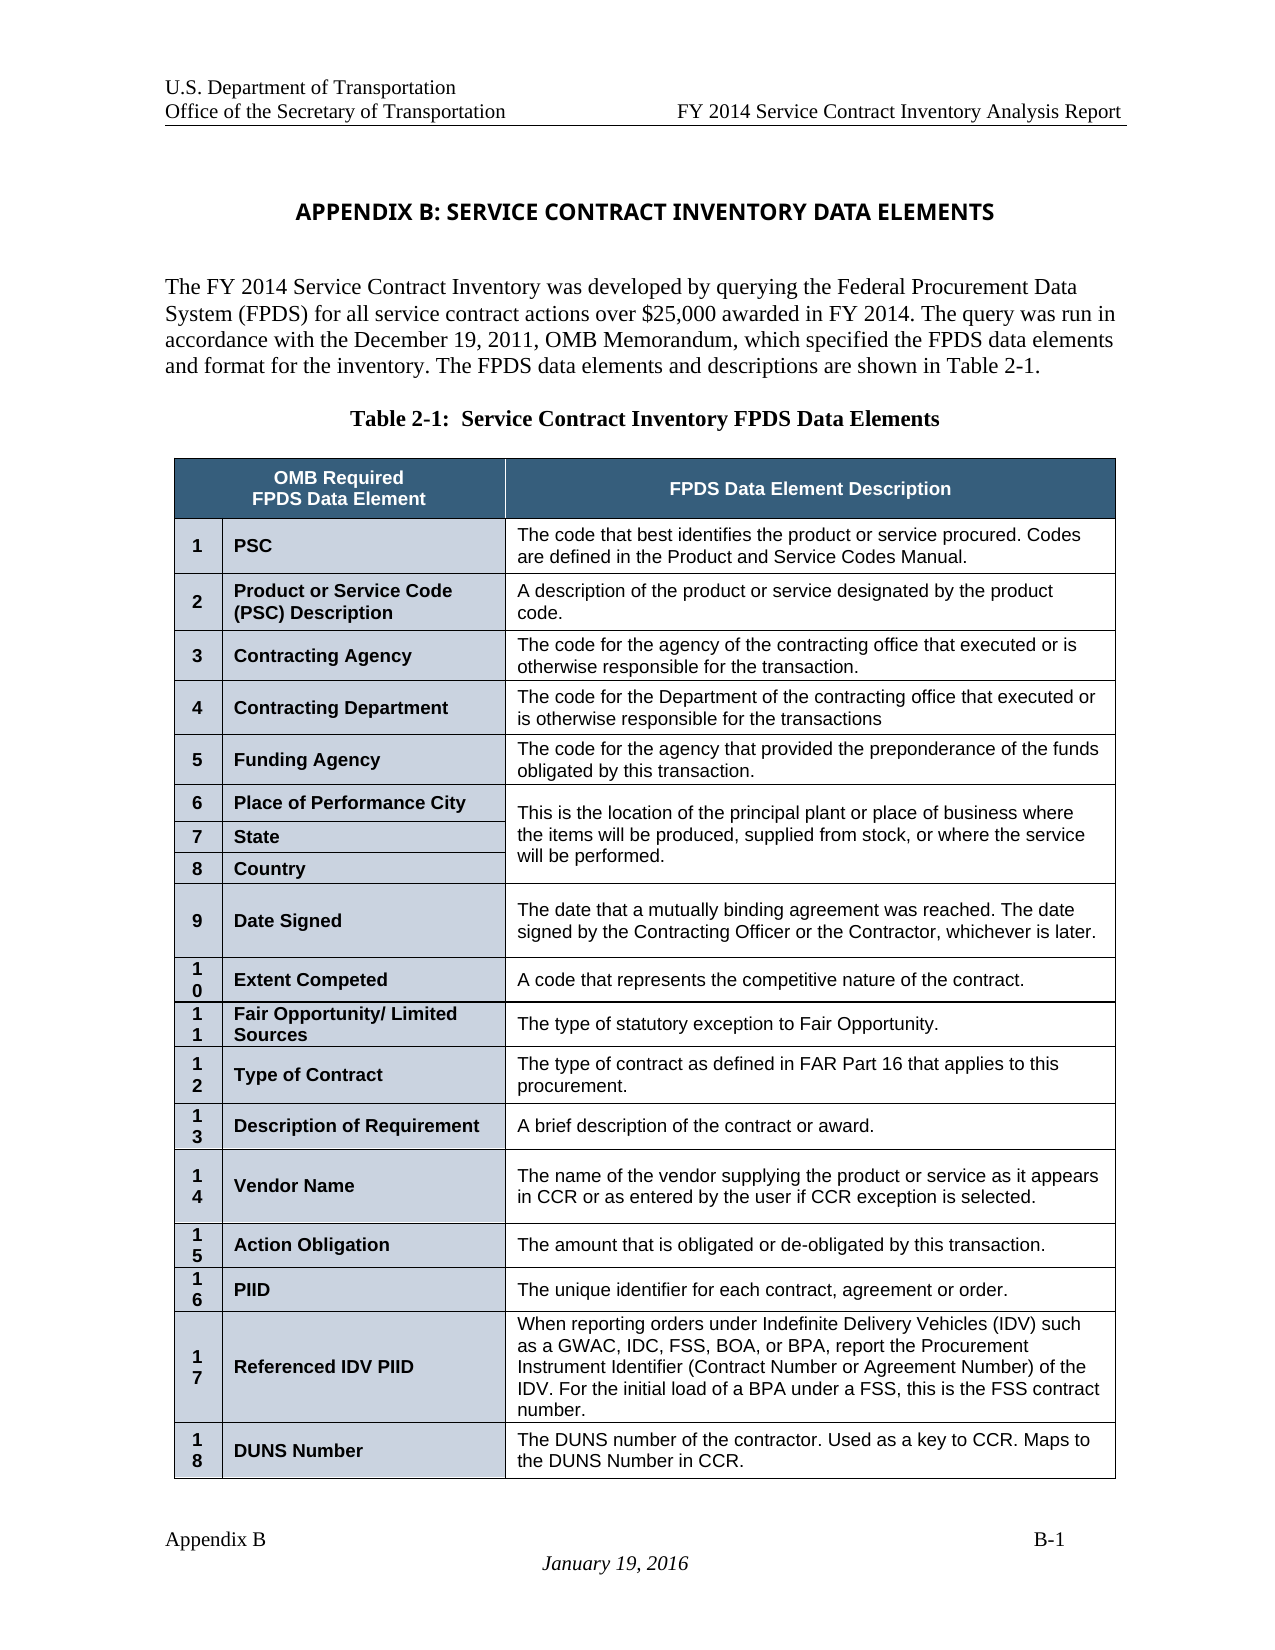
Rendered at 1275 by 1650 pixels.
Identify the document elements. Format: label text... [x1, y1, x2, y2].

table_cell The type of statutory exception to Fair Opportunity. [506, 1003, 1115, 1046]
table_cell Date Signed [223, 884, 505, 957]
table_cell 17 [175, 1312, 222, 1422]
table_cell Fair Opportunity/ Limited Sources [223, 1003, 505, 1046]
table_cell Extent Competed [223, 958, 505, 1001]
table_cell The date that a mutually binding agreement was reached. The date signed by the Contracting Officer or the Contractor, whichever is later. [506, 884, 1115, 957]
table_cell 15 [175, 1224, 222, 1267]
table_cell Contracting Department [223, 681, 505, 734]
table_cell 1 [175, 519, 222, 573]
table_cell Description of Requirement [223, 1104, 505, 1148]
table_cell Vendor Name [223, 1150, 505, 1222]
table_cell DUNS Number [223, 1423, 505, 1477]
table_cell Funding Agency [223, 735, 505, 784]
table_cell Action Obligation [223, 1224, 505, 1267]
subtitle APPENDIX B: SERVICE CONTRACT INVENTORY DATA ELEMENTS [165, 196, 1125, 227]
table_cell This is the location of the principal plant or place of business where the items will be produced, supplied from stock, or where the service will be performed. [506, 785, 1115, 883]
table_cell Place of Performance City [223, 785, 505, 821]
table_cell The name of the vendor supplying the product or service as it appears in CCR or as entered by the user if CCR exception is selected. [506, 1150, 1115, 1222]
table_cell Product or Service Code (PSC) Description [223, 574, 505, 630]
text The FY 2014 Service Contract Inventory was developed by querying the Federal Procurement Data System (FPDS) for all service contract actions over $25,000 awarded in FY 2014. The query was run in accordance with the December 19, 2011, OMB Memorandum, which specified the FPDS data elements and format for the inventory. The FPDS data elements and descriptions are shown in Table 2-1. [165, 273, 1125, 379]
table_cell The code for the agency that provided the preponderance of the funds obligated by this transaction. [506, 735, 1115, 784]
table_cell 13 [175, 1104, 222, 1148]
table_cell 14 [175, 1150, 222, 1222]
table_cell 11 [175, 1003, 222, 1046]
table_cell 2 [175, 574, 222, 630]
table_cell 4 [175, 681, 222, 734]
table_cell PIID [223, 1268, 505, 1311]
table_cell The code for the agency of the contracting office that executed or is otherwise responsible for the transaction. [506, 631, 1115, 680]
table_cell A description of the product or service designated by the product code. [506, 574, 1115, 630]
table_cell Contracting Agency [223, 631, 505, 680]
text Table 2-1: Service Contract Inventory FPDS Data Elements [165, 405, 1125, 431]
table_cell A code that represents the competitive nature of the contract. [506, 958, 1115, 1001]
table_cell 18 [175, 1423, 222, 1477]
table_cell Referenced IDV PIID [223, 1312, 505, 1422]
table_cell 8 [175, 853, 222, 883]
table_cell 16 [175, 1268, 222, 1311]
table_cell The code for the Department of the contracting office that executed or is otherwise responsible for the transactions [506, 681, 1115, 734]
table_cell A brief description of the contract or award. [506, 1104, 1115, 1148]
table_cell When reporting orders under Indefinite Delivery Vehicles (IDV) such as a GWAC, IDC, FSS, BOA, or BPA, report the Procurement Instrument Identifier (Contract Number or Agreement Number) of the IDV. For the initial load of a BPA under a FSS, this is the FSS contract number. [506, 1312, 1115, 1422]
table_cell Type of Contract [223, 1047, 505, 1103]
table_cell 10 [175, 958, 222, 1001]
table_header OMB Required FPDS Data Element [175, 459, 505, 518]
table_cell The unique identifier for each contract, agreement or order. [506, 1268, 1115, 1311]
table_cell The DUNS number of the contractor. Used as a key to CCR. Maps to the DUNS Number in CCR. [506, 1423, 1115, 1477]
table_cell State [223, 822, 505, 852]
table_cell Country [223, 853, 505, 883]
table_cell 6 [175, 785, 222, 821]
table_cell PSC [223, 519, 505, 573]
table_cell 5 [175, 735, 222, 784]
table_cell 7 [175, 822, 222, 852]
table_cell The code that best identifies the product or service procured. Codes are defined in the Product and Service Codes Manual. [506, 519, 1115, 573]
table_cell 9 [175, 884, 222, 957]
table_cell 12 [175, 1047, 222, 1103]
table_header FPDS Data Element Description [506, 459, 1115, 518]
table_cell The amount that is obligated or de-obligated by this transaction. [506, 1224, 1115, 1267]
table_cell The type of contract as defined in FAR Part 16 that applies to this procurement. [506, 1047, 1115, 1103]
table_cell 3 [175, 631, 222, 680]
